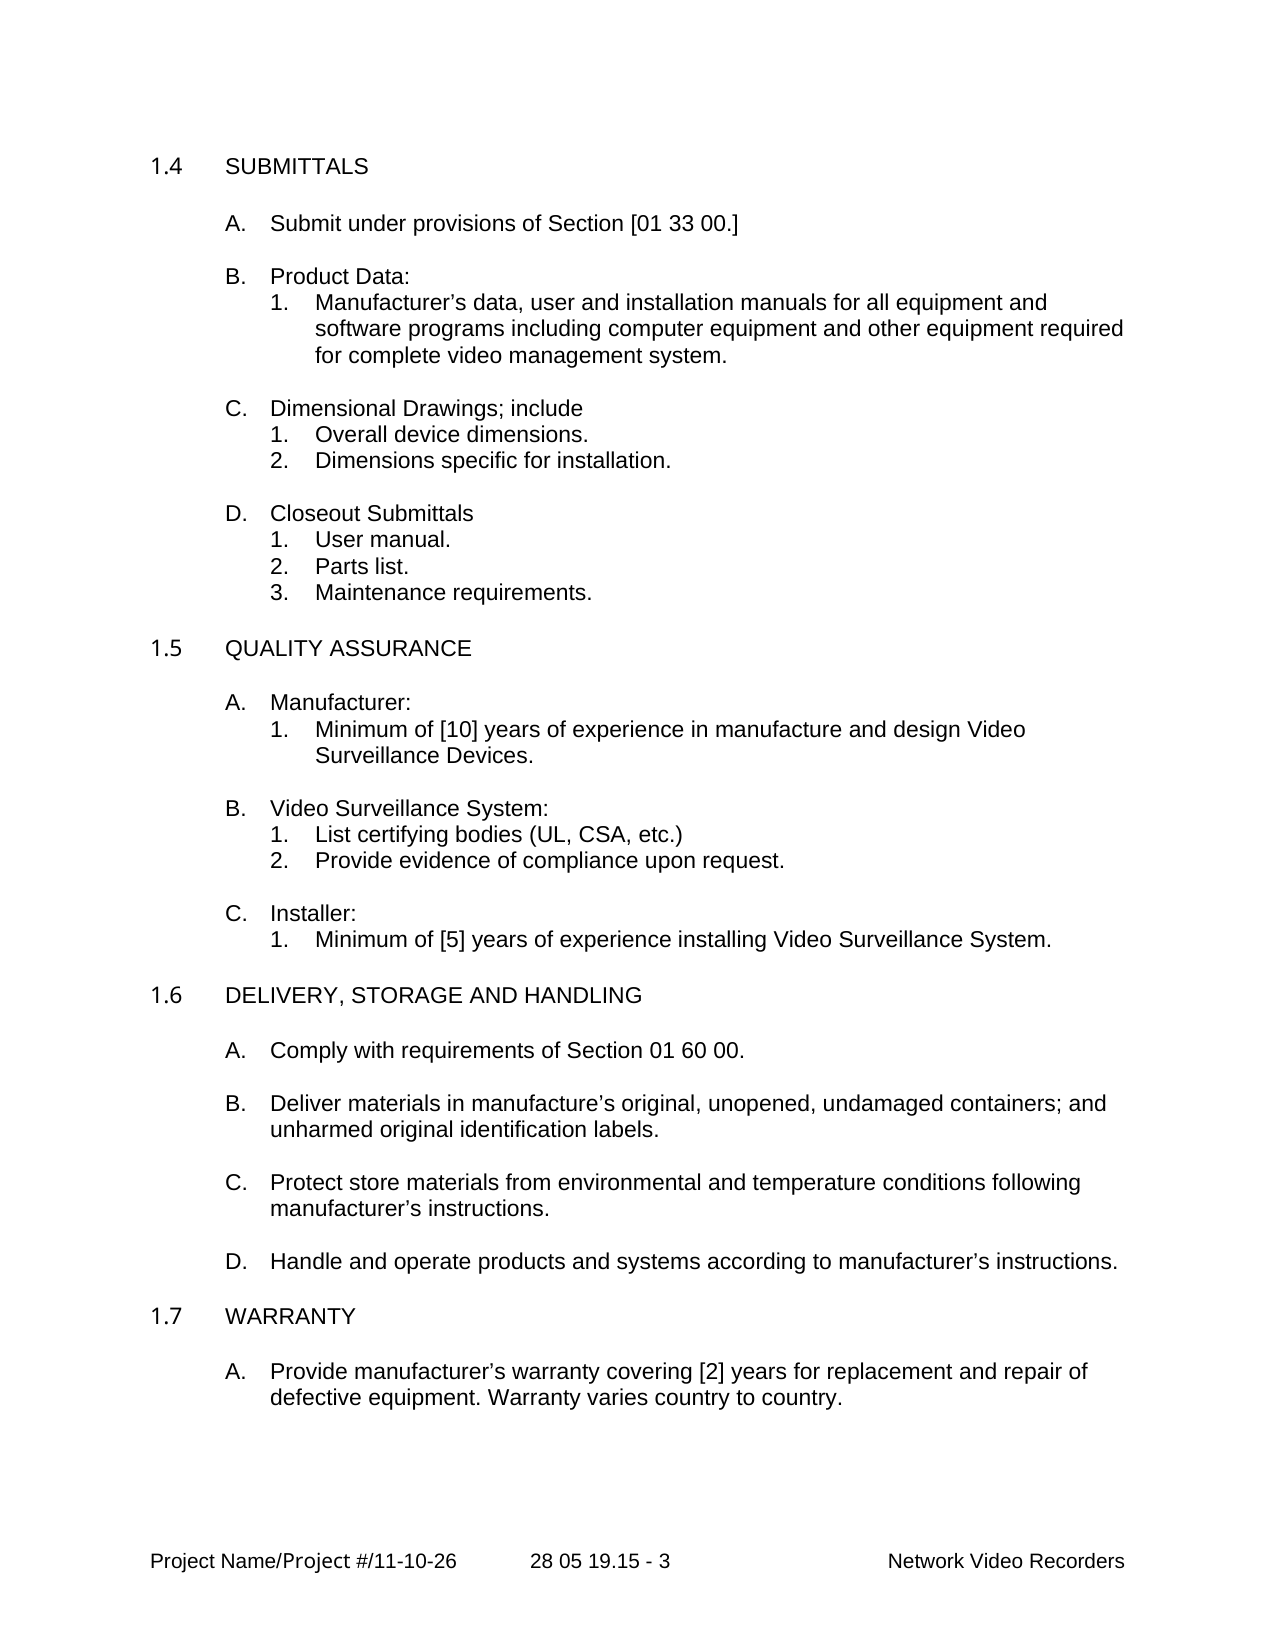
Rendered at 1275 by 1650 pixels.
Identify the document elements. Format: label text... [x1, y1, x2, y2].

list Installer: [225, 900, 1125, 926]
list Provide manufacturer’s warranty covering [2] years for replacement and repair of defective equipment. Warranty varies country to country. [225, 1358, 1125, 1411]
list User manual. [270, 526, 1125, 553]
list Video Surveillance System: [225, 795, 1125, 821]
list Overall device dimensions. [270, 421, 1125, 447]
list Deliver materials in manufacture’s original, unopened, undamaged containers; and unharmed original identification labels. [225, 1089, 1125, 1142]
list Submit under provisions of Section [01 33 00.] [225, 210, 1125, 236]
list Dimensions specific for installation. [270, 447, 1125, 473]
list List certifying bodies (UL, CSA, etc.) [270, 821, 1125, 847]
list Closeout Submittals [225, 500, 1125, 526]
list Handle and operate products and systems according to manufacturer’s instructions. [225, 1248, 1125, 1274]
list Minimum of [5] years of experience installing Video Surveillance System. [270, 926, 1125, 953]
list Maintenance requirements. [270, 579, 1125, 605]
list SUBMITTALS [150, 150, 1125, 181]
list Manufacturer’s data, user and installation manuals for all equipment and software programs including computer equipment and other equipment required for complete video management system. [270, 289, 1125, 368]
list Comply with requirements of Section 01 60 00. [225, 1037, 1125, 1063]
list Parts list. [270, 553, 1125, 579]
list QUALITY ASSURANCE [150, 632, 1125, 663]
list Provide evidence of compliance upon request. [270, 847, 1125, 874]
list Dimensional Drawings; include [225, 394, 1125, 421]
list Manufacturer: [225, 689, 1125, 716]
list Product Data: [225, 263, 1125, 289]
list Protect store materials from environmental and temperature conditions following manufacturer’s instructions. [225, 1168, 1125, 1221]
list DELIVERY, STORAGE AND HANDLING [150, 979, 1125, 1010]
list WARRANTY [150, 1300, 1125, 1332]
list Minimum of [10] years of experience in manufacture and design Video Surveillance Devices. [270, 716, 1125, 768]
